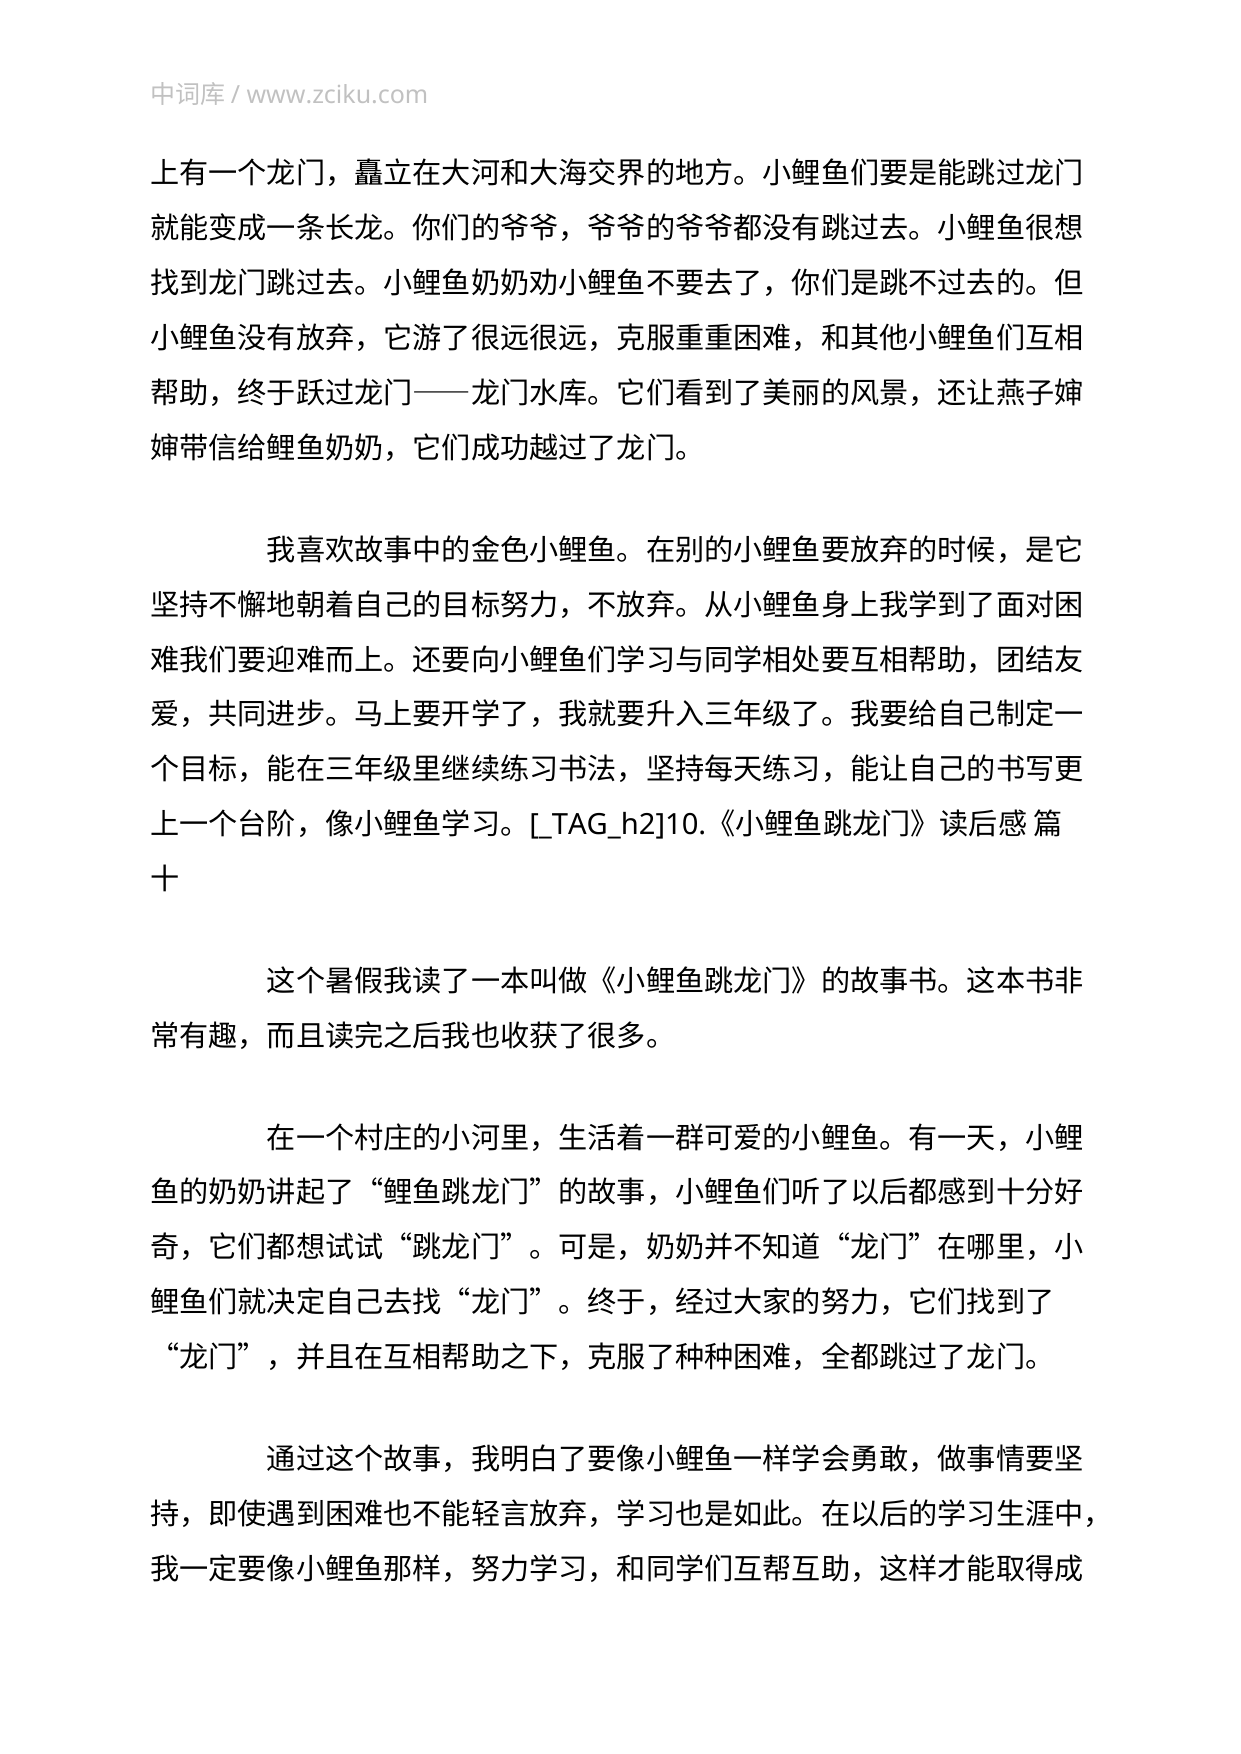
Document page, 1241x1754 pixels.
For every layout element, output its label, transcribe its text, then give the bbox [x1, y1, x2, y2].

text 这个暑假我读了一本叫做《小鲤鱼跳龙门》的故事书。这本书非常有趣，而且读完之后我也收获了很多。 [150, 957, 1090, 1055]
text 我喜欢故事中的金色小鲤鱼。在别的小鲤鱼要放弃的时候，是它坚持不懈地朝着自己的目标努力，不放弃。从小鲤鱼身上我学到了面对困难我们要迎难而上。还要向小鲤鱼们学习与同学相处要互相帮助，团结友爱，共同进步。马上要开学了，我就要升入三年级了。我要给自己制定一个目标，能在三年级里继续练习书法，坚持每天练习，能让自己的书写更上一个台阶，像小鲤鱼学习。[_TAG_h2]10.《小鲤鱼跳龙门》读后感 篇十 [150, 526, 1090, 898]
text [150, 1436, 1090, 1588]
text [150, 150, 1090, 467]
text 在一个村庄的小河里，生活着一群可爱的小鲤鱼。有一天，小鲤鱼的奶奶讲起了“鲤鱼跳龙门”的故事，小鲤鱼们听了以后都感到十分好奇，它们都想试试“跳龙门”。可是，奶奶并不知道“龙门”在哪里，小鲤鱼们就决定自己去找“龙门”。终于，经过大家的努力，它们找到了“龙门”，并且在互相帮助之下，克服了种种困难，全都跳过了龙门。 [150, 1114, 1090, 1376]
